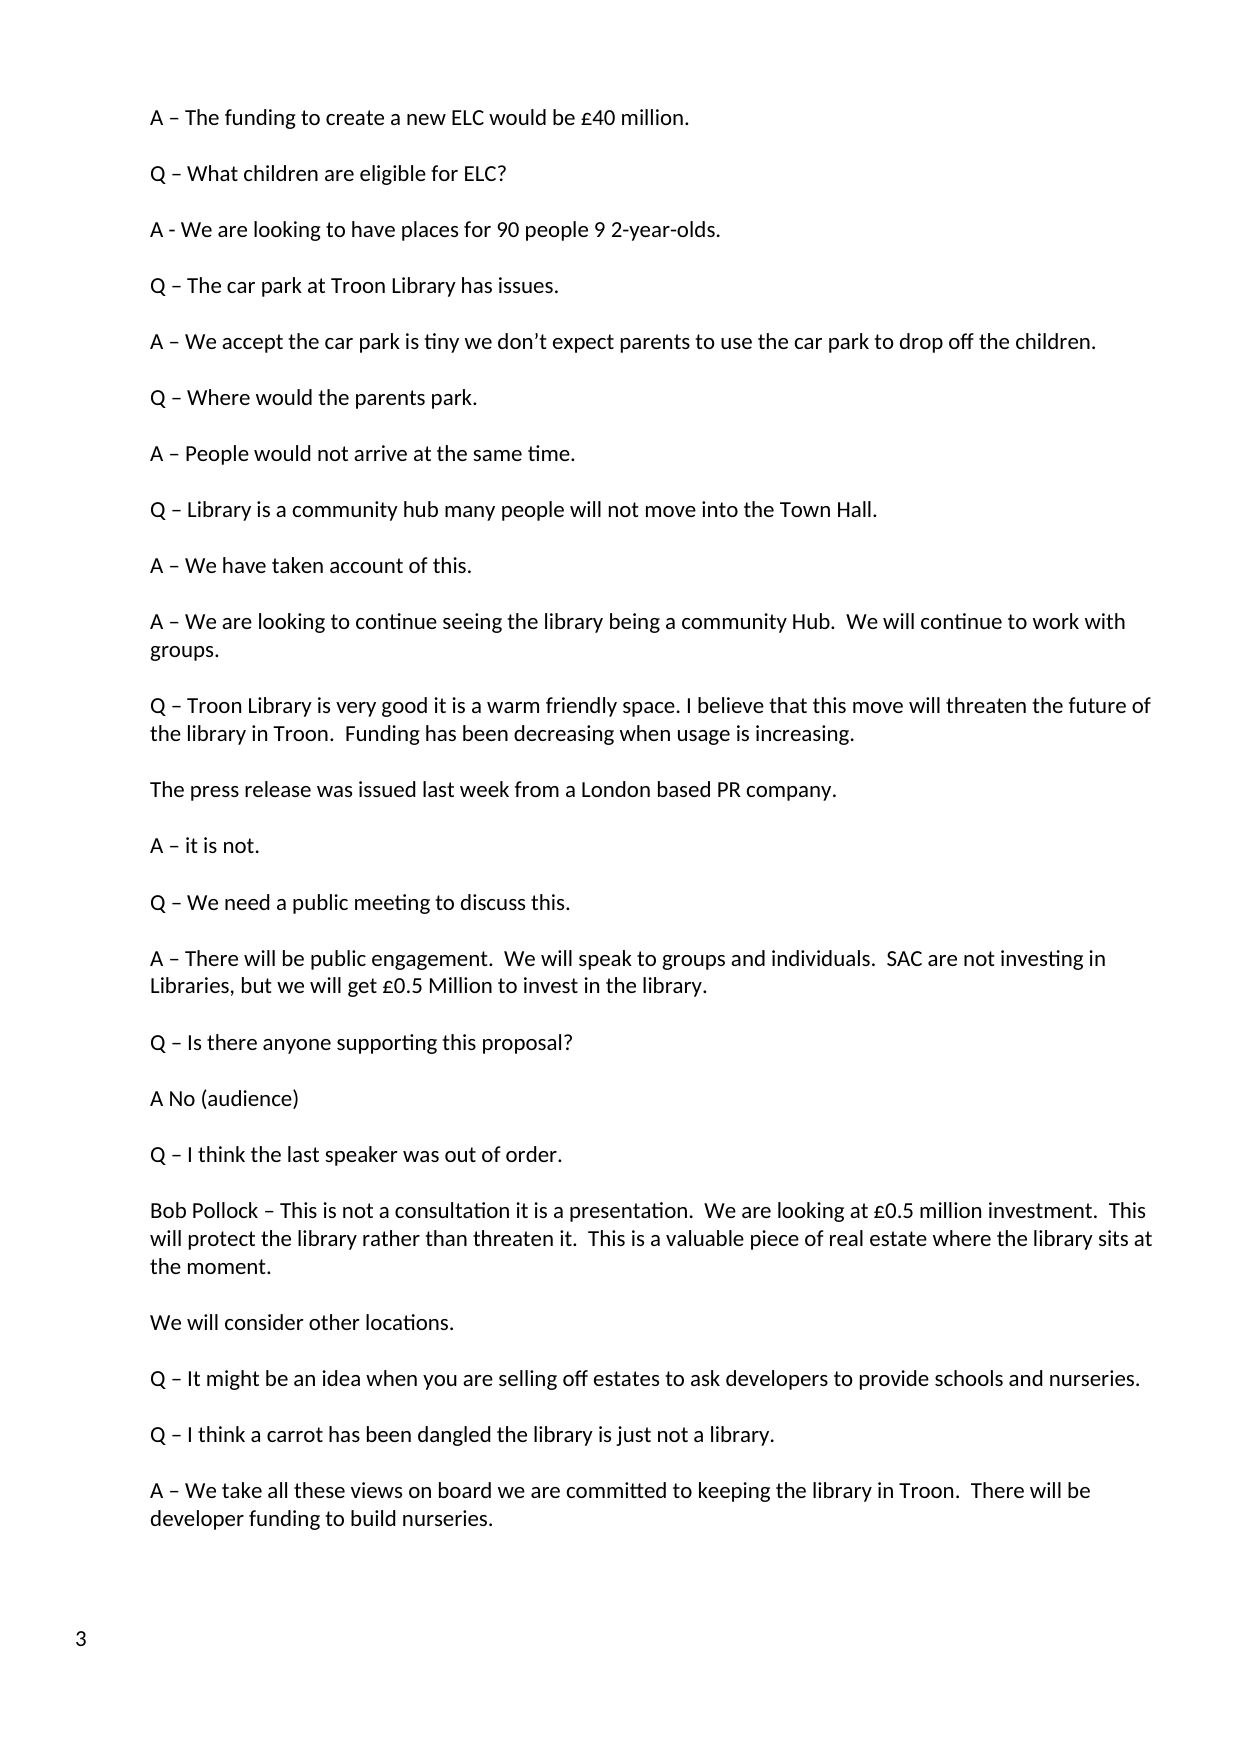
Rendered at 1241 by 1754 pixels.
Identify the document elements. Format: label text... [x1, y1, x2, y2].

text A – We accept the car park is tiny we don’t expect parents to use the car park to drop off the children. [150, 327, 1165, 355]
text A – We have taken account of this. [150, 551, 1165, 579]
text The press release was issued last week from a London based PR company. [150, 776, 1165, 803]
text A – People would not arrive at the same time. [150, 439, 1165, 467]
text Q – Troon Library is very good it is a warm friendly space. I believe that this move will threaten the future of the library in Troon. Funding has been decreasing when usage is increasing. [150, 691, 1165, 747]
text A – The funding to create a new ELC would be £40 million. [150, 103, 1165, 131]
text Q – It might be an idea when you are selling off estates to ask developers to provide schools and nurseries. [150, 1364, 1165, 1392]
text A - We are looking to have places for 90 people 9 2-year-olds. [150, 215, 1165, 243]
text Q – Where would the parents park. [150, 383, 1165, 411]
text A – it is not. [150, 832, 1165, 859]
text Q – What children are eligible for ELC? [150, 159, 1165, 187]
text A – We take all these views on board we are committed to keeping the library in Troon. There will be developer funding to build nurseries. [150, 1476, 1165, 1532]
text A No (audience) [150, 1084, 1165, 1112]
text Q – Is there anyone supporting this proposal? [150, 1028, 1165, 1056]
text Q – Library is a community hub many people will not move into the Town Hall. [150, 495, 1165, 523]
text A – We are looking to continue seeing the library being a community Hub. We will continue to work with groups. [150, 607, 1165, 663]
text Q – We need a public meeting to discuss this. [150, 888, 1165, 916]
text Q – The car park at Troon Library has issues. [150, 271, 1165, 299]
text Bob Pollock – This is not a consultation it is a presentation. We are looking at £0.5 million investment. This will protect the library rather than threaten it. This is a valuable piece of real estate where the library sits at the moment. [150, 1196, 1165, 1280]
text Q – I think the last speaker was out of order. [150, 1140, 1165, 1168]
text Q – I think a carrot has been dangled the library is just not a library. [150, 1420, 1165, 1448]
text A – There will be public engagement. We will speak to groups and individuals. SAC are not investing in Libraries, but we will get £0.5 Million to invest in the library. [150, 944, 1165, 1000]
text We will consider other locations. [150, 1308, 1165, 1336]
